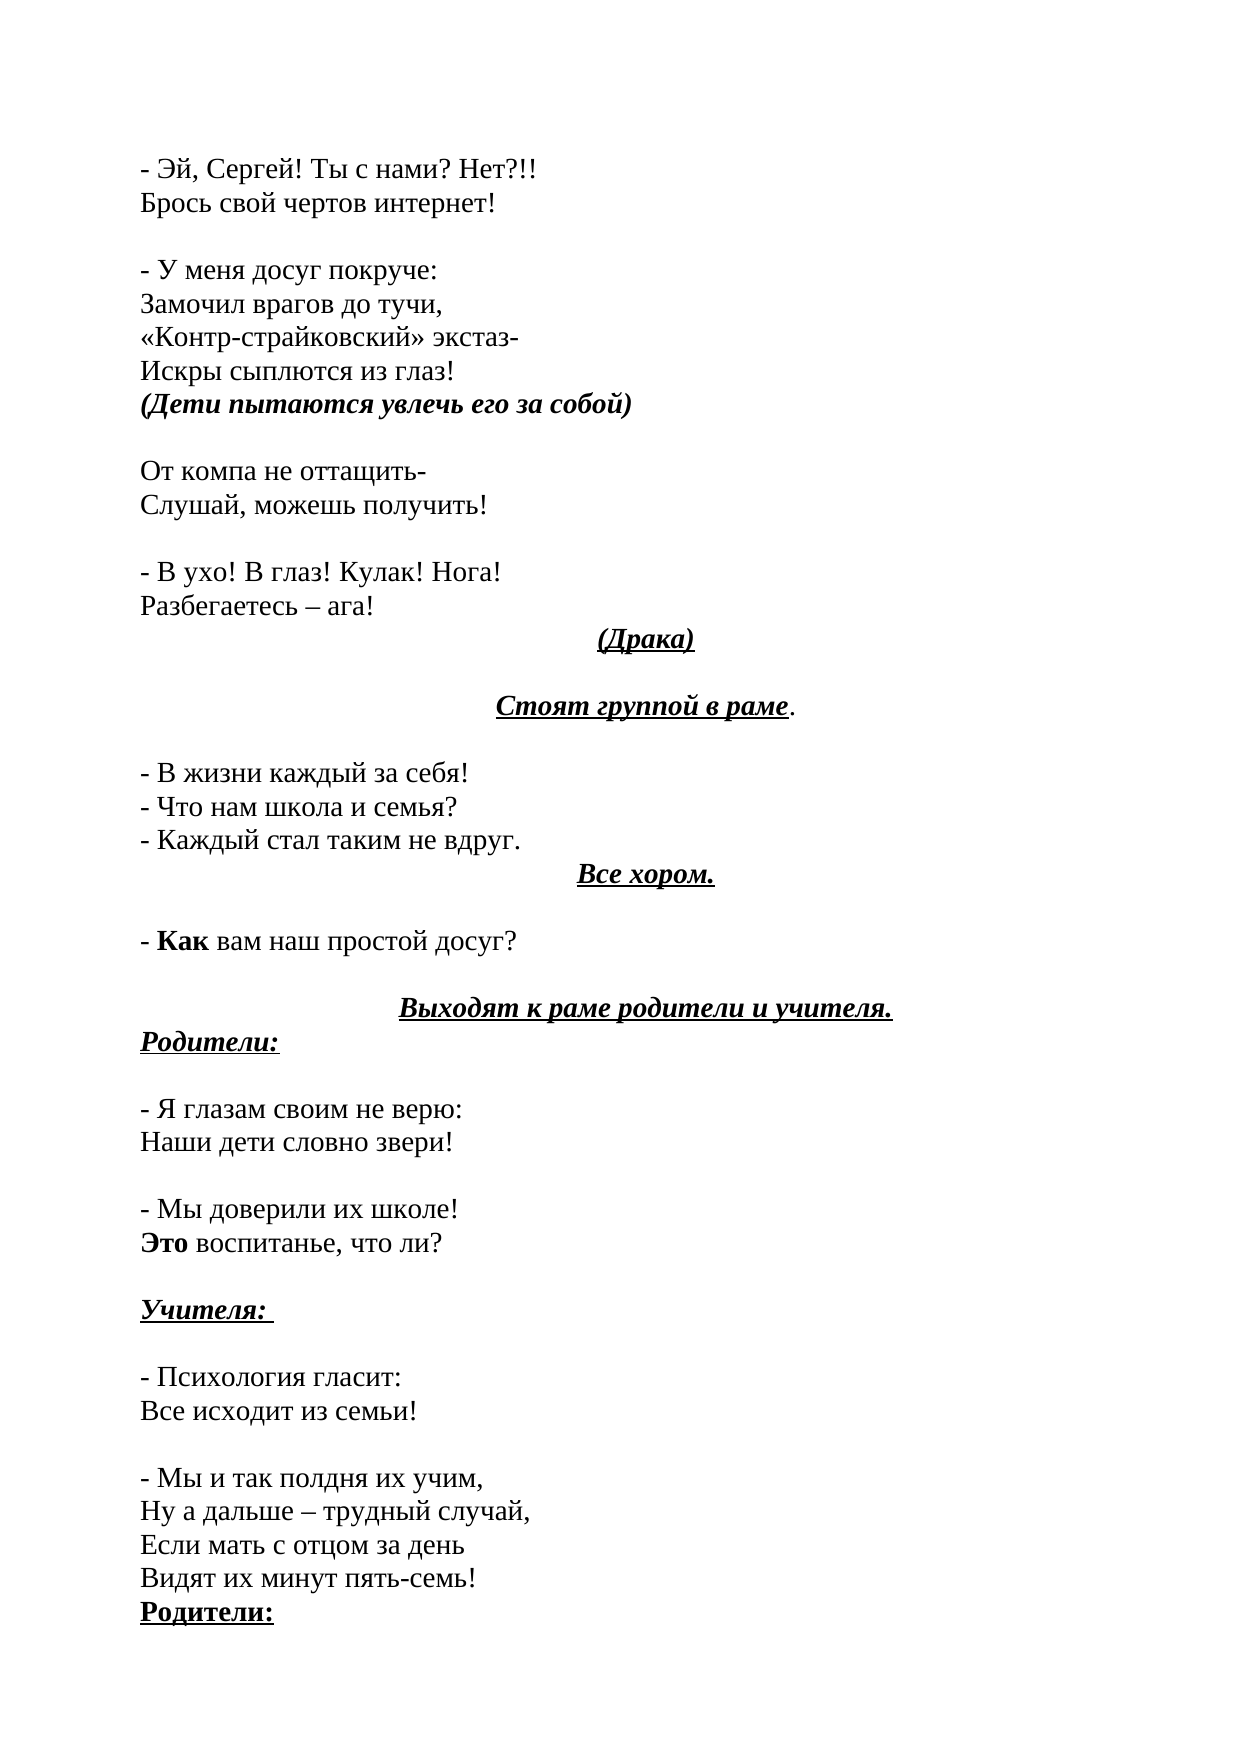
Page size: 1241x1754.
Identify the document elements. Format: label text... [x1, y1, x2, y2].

text Замочил врагов до тучи, [140, 286, 1152, 319]
text - Что нам школа и семья? [140, 789, 1152, 822]
text Видят их минут пять-семь! [140, 1560, 1152, 1594]
text - Мы и так полдня их учим, [140, 1460, 1152, 1493]
text - Каждый стал таким не вдруг. [140, 822, 1152, 856]
text «Контр-страйковский» экстаз- [140, 319, 1152, 353]
text Если мать с отцом за день [140, 1527, 1152, 1560]
text - Мы доверили их школе! [140, 1191, 1152, 1225]
text Выходят к раме родители и учителя. [140, 990, 1152, 1024]
text - В ухо! В глаз! Кулак! Нога! [140, 554, 1152, 588]
text - В жизни каждый за себя! [140, 755, 1152, 789]
text - Эй, Сергей! Ты с нами? Нет?!! [140, 152, 1152, 185]
text Родители: [140, 1024, 1152, 1057]
text Все исходит из семьи! [140, 1393, 1152, 1426]
text От компа не оттащить- [140, 453, 1152, 487]
text Наши дети словно звери! [140, 1124, 1152, 1158]
text - Я глазам своим не верю: [140, 1091, 1152, 1124]
text (Драка) [140, 621, 1152, 655]
text Разбегаетесь – ага! [140, 588, 1152, 621]
text - У меня досуг покруче: [140, 252, 1152, 286]
text Искры сыплются из глаз! [140, 353, 1152, 386]
text Слушай, можешь получить! [140, 487, 1152, 521]
text (Дети пытаются увлечь его за собой) [140, 386, 1152, 420]
text Родители: [140, 1594, 1152, 1627]
text Это воспитанье, что ли? [140, 1225, 1152, 1258]
text Стоят группой в раме. [140, 688, 1152, 722]
text Ну а дальше – трудный случай, [140, 1493, 1152, 1527]
text - Как вам наш простой досуг? [140, 923, 1152, 957]
text Все хором. [140, 856, 1152, 889]
text Брось свой чертов интернет! [140, 185, 1152, 219]
text - Психология гласит: [140, 1359, 1152, 1393]
text Учителя: [140, 1292, 1152, 1326]
